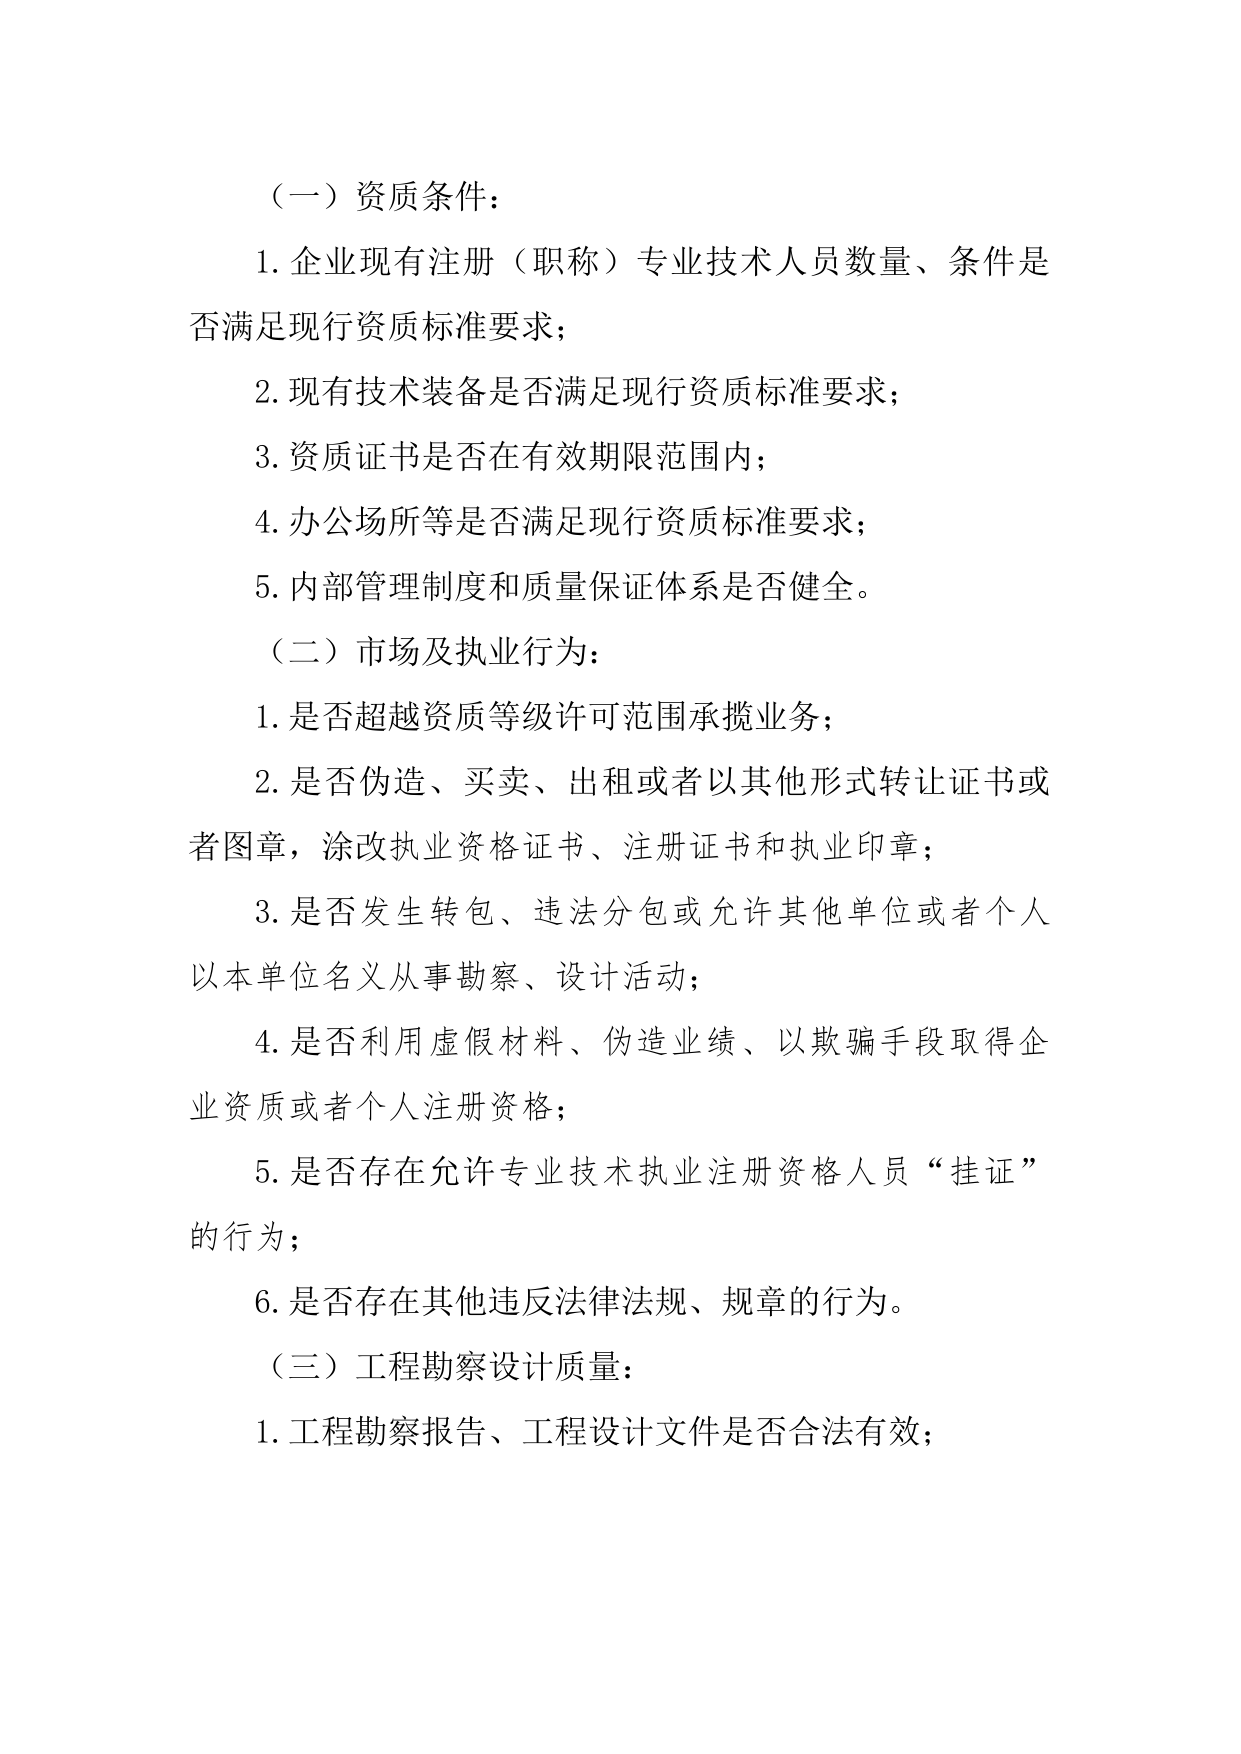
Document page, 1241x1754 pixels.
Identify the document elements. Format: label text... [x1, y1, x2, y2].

text 3.是否发生转包、违法分包或允许其他单位或者个人以本单位名义从事勘察、设计活动； [187, 877, 1053, 1007]
text 2.是否伪造、买卖、出租或者以其他形式转让证书或者图章，涂改执业资格证书、注册证书和执业印章； [187, 747, 1053, 877]
text 3.资质证书是否在有效期限范围内； [187, 422, 1053, 487]
text 4.是否利用虚假材料、伪造业绩、以欺骗手段取得企业资质或者个人注册资格； [187, 1007, 1053, 1137]
text 1.企业现有注册（职称）专业技术人员数量、条件是否满足现行资质标准要求； [187, 227, 1053, 357]
text （三）工程勘察设计质量： [187, 1332, 1053, 1397]
text 2.现有技术装备是否满足现行资质标准要求； [187, 357, 1053, 422]
text 6.是否存在其他违反法律法规、规章的行为。 [187, 1267, 1053, 1332]
text （二）市场及执业行为： [187, 617, 1053, 682]
text （一）资质条件： [187, 162, 1053, 227]
text 5.是否存在允许专业技术执业注册资格人员“挂证”的行为； [187, 1137, 1053, 1267]
text 1.工程勘察报告、工程设计文件是否合法有效； [187, 1397, 1053, 1455]
text 5.内部管理制度和质量保证体系是否健全。 [187, 552, 1053, 617]
text 4.办公场所等是否满足现行资质标准要求； [187, 487, 1053, 552]
text 1.是否超越资质等级许可范围承揽业务； [187, 682, 1053, 747]
